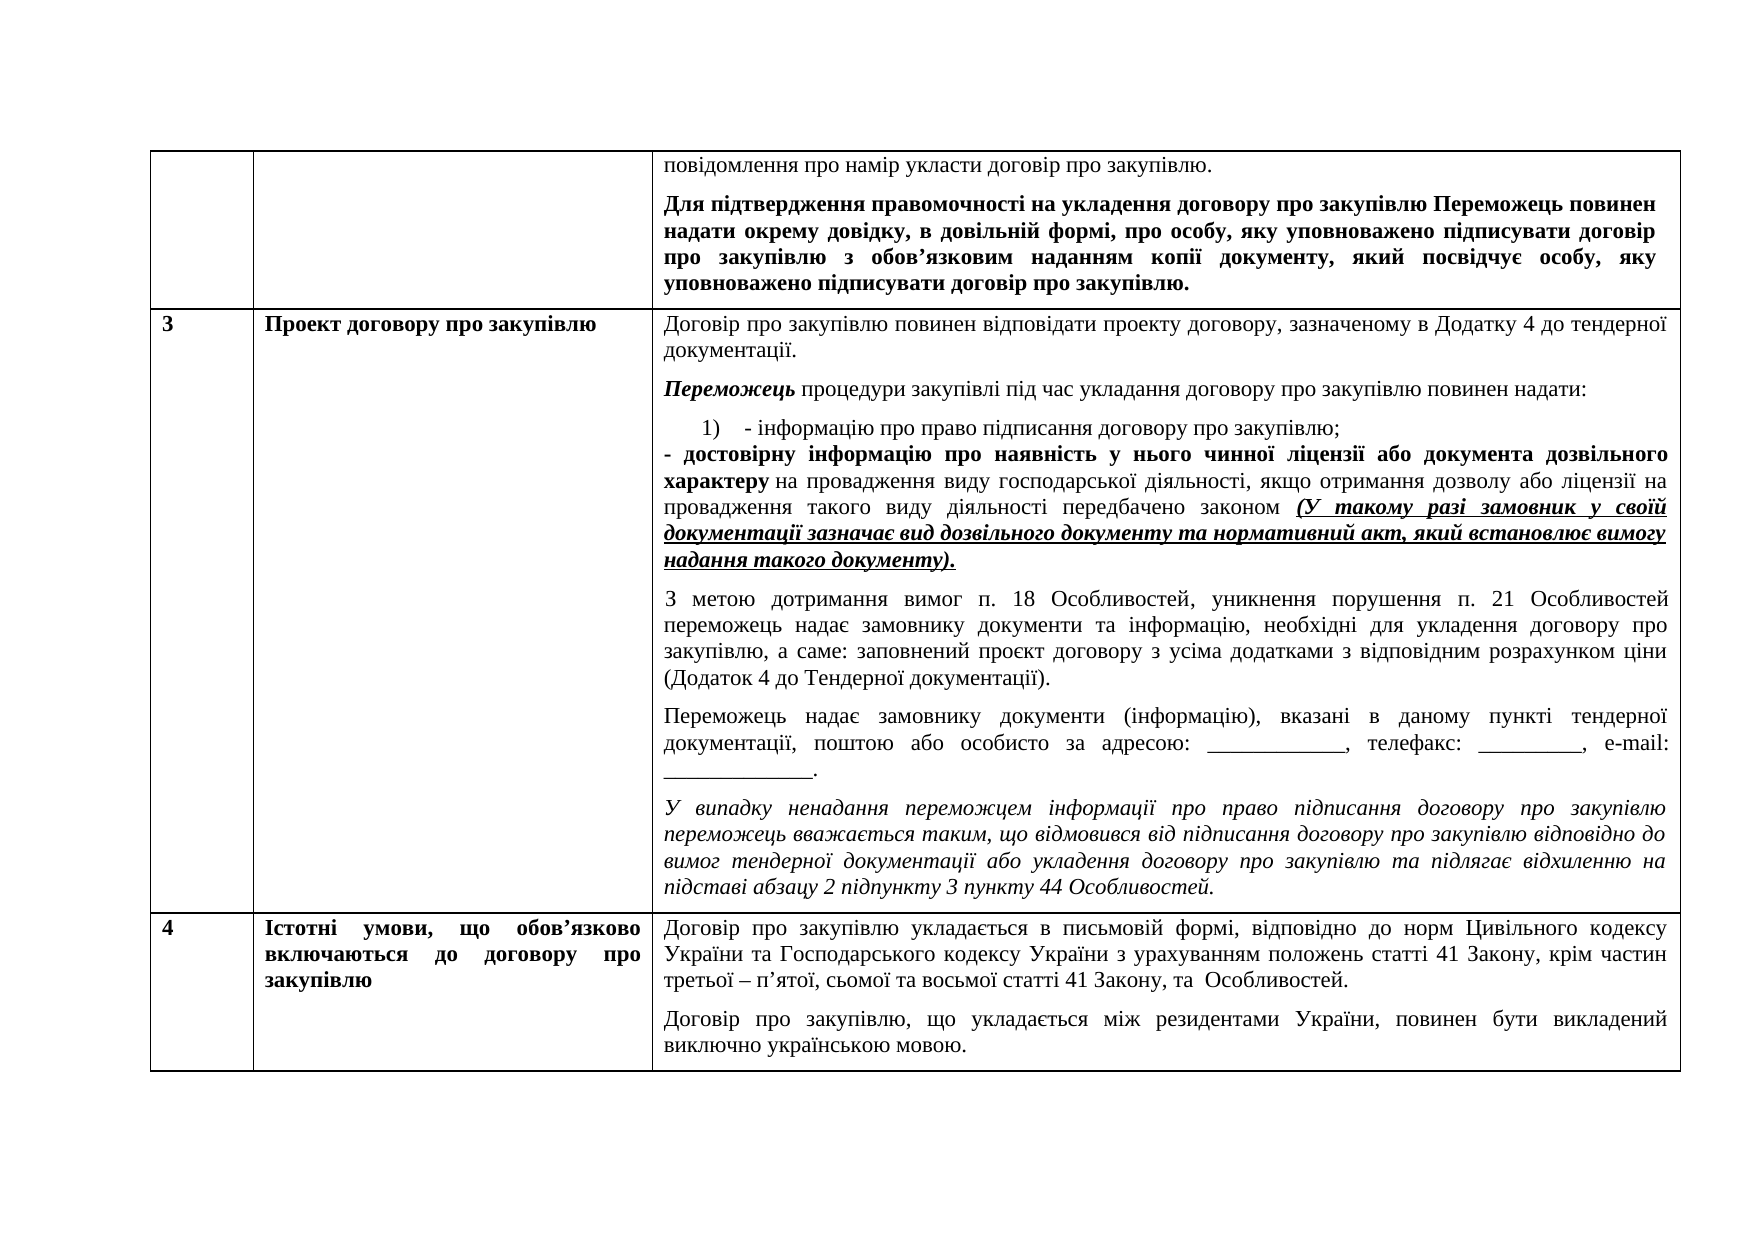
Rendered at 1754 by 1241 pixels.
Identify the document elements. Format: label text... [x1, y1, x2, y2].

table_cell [254, 914, 652, 1070]
table_cell 2 [151, 152, 253, 308]
table_cell 3 [151, 310, 253, 912]
table_cell Договір про закупівлю повинен відповідати проекту договору, зазначеному в Додатку 4 до тендерної документації. Переможець процедури закупівлі під час укладання договору про закупівлю повинен надати: - інформацію про право підписання договору про закупівлю; - достовірну інформацію про наявність у нього чинної ліцензії або документа дозвільного характеру на провадження виду господарської діяльності, якщо отримання дозволу або ліцензії на провадження такого виду діяльності передбачено законом (У такому разі замовник у своїй документації зазначає вид дозвільного документу та нормативний акт, який встановлює вимогу надання такого документу). З метою дотримання вимог п. 18 Особливостей, уникнення порушення п. 21 Особливостей переможець надає замовнику документи та інформацію, необхідні для укладення договору про закупівлю, а саме: заповнений проєкт договору з усіма додатками з відповідним розрахунком ціни (Додаток 4 до Тендерної документації). Переможець надає замовнику документи (інформацію), вказані в даному пункті тендерної документації, поштою або особисто за адресою: ____________, телефакс: _________, e-mail: _____________. У випадку ненадання переможцем інформації про право підписання договору про закупівлю переможець вважається таким, що відмовився від підписання договору про закупівлю відповідно до вимог тендерної документації або укладення договору про закупівлю та підлягає відхиленню на підставі абзацу 2 підпункту 3 пункту 44 Особливостей. [653, 310, 1680, 912]
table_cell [653, 914, 1680, 1070]
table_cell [254, 152, 652, 308]
table_cell 4 [151, 914, 253, 1070]
table_cell Проект договору про закупівлю [254, 310, 652, 912]
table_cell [653, 152, 1680, 308]
